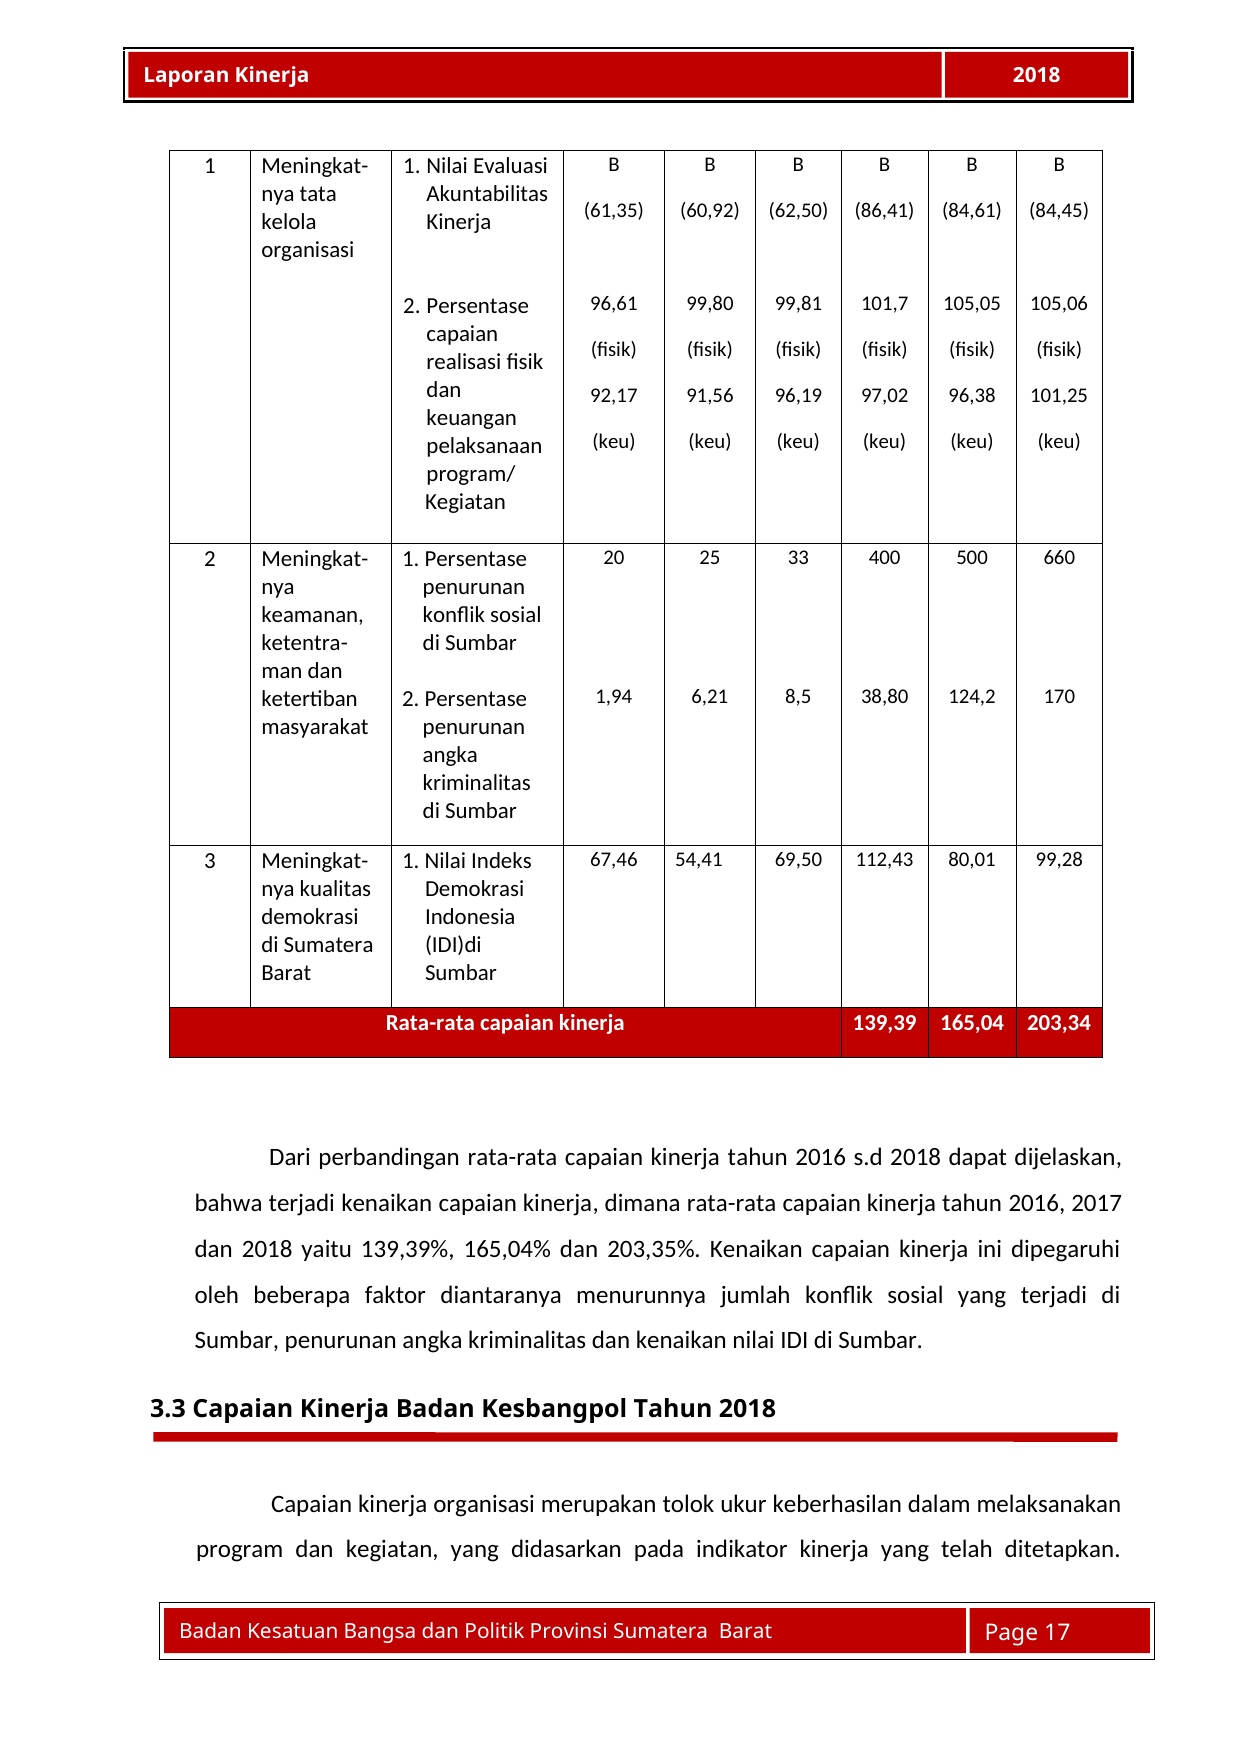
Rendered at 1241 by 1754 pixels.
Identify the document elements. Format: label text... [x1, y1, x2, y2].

table_cell Meningkat-nya keamanan, ketentra-man dan ketertiban masyarakat [251, 544, 391, 845]
table_cell 203,34 [1017, 1008, 1102, 1057]
table_cell 3 [170, 846, 250, 1007]
text 3.3 Capaian Kinerja Badan Kesbangpol Tahun 2018 [150, 1391, 1122, 1425]
table_cell 80,01 [929, 846, 1016, 1007]
table_cell 54,41 [665, 846, 755, 1007]
table_cell 69,50 [756, 846, 841, 1007]
table_cell 2 [170, 544, 250, 845]
table_cell 400 38,80 [842, 544, 928, 845]
table_cell 67,46 [564, 846, 664, 1007]
text Dari perbandingan rata-rata capaian kinerja tahun 2016 s.d 2018 dapat dijelaskan, bahwa terjadi kenaikan capaian kinerja, dimana rata-rata capaian kinerja tahun 2016, 2017 dan 2018 yaitu 139,39%, 165,04% dan 203,35%. Kenaikan capaian kinerja ini dipegaruhi oleh beberapa faktor diantaranya menurunnya jumlah konflik sosial yang terjadi di Sumbar, penurunan angka kriminalitas dan kenaikan nilai IDI di Sumbar. [194, 1142, 1122, 1355]
table_cell B (84,61) 105,05 (fisik) 96,38 (keu) [929, 151, 1016, 543]
table_cell 139,39 [842, 1008, 928, 1057]
table_cell Nilai Evaluasi Akuntabilitas Kinerja Persentase capaian realisasi fisik dan keuangan pelaksanaan program/ Kegiatan [392, 151, 563, 543]
table_cell Persentase penurunan konflik sosial di Sumbar Persentase penurunan angka kriminalitas di Sumbar [392, 544, 563, 845]
table_cell B (62,50) 99,81 (fisik) 96,19 (keu) [756, 151, 841, 543]
table_cell Meningkat-nya kualitas demokrasi di Sumatera Barat [251, 846, 391, 1007]
table_cell 20 1,94 [564, 544, 664, 845]
table_cell Meningkat-nya tata kelola organisasi [251, 151, 391, 543]
table_cell 112,43 [842, 846, 928, 1007]
table_cell 165,04 [929, 1008, 1016, 1057]
table_cell 1 [170, 151, 250, 543]
table_cell Rata-rata capaian kinerja [170, 1008, 841, 1057]
table_cell 660 170 [1017, 544, 1102, 845]
table_cell B (60,92) 99,80 (fisik) 91,56 (keu) [665, 151, 755, 543]
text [196, 1488, 1122, 1564]
table_cell B (84,45) 105,06 (fisik) 101,25 (keu) [1017, 151, 1102, 543]
table_cell 500 124,2 [929, 544, 1016, 845]
table_cell Nilai Indeks Demokrasi Indonesia (IDI)di Sumbar [392, 846, 563, 1007]
table_cell 33 8,5 [756, 544, 841, 845]
table_cell B (61,35) 96,61 (fisik) 92,17 (keu) [564, 151, 664, 543]
table_cell B (86,41) 101,7 (fisik) 97,02 (keu) [842, 151, 928, 543]
table_cell 25 6,21 [665, 544, 755, 845]
table_cell 99,28 [1017, 846, 1102, 1007]
